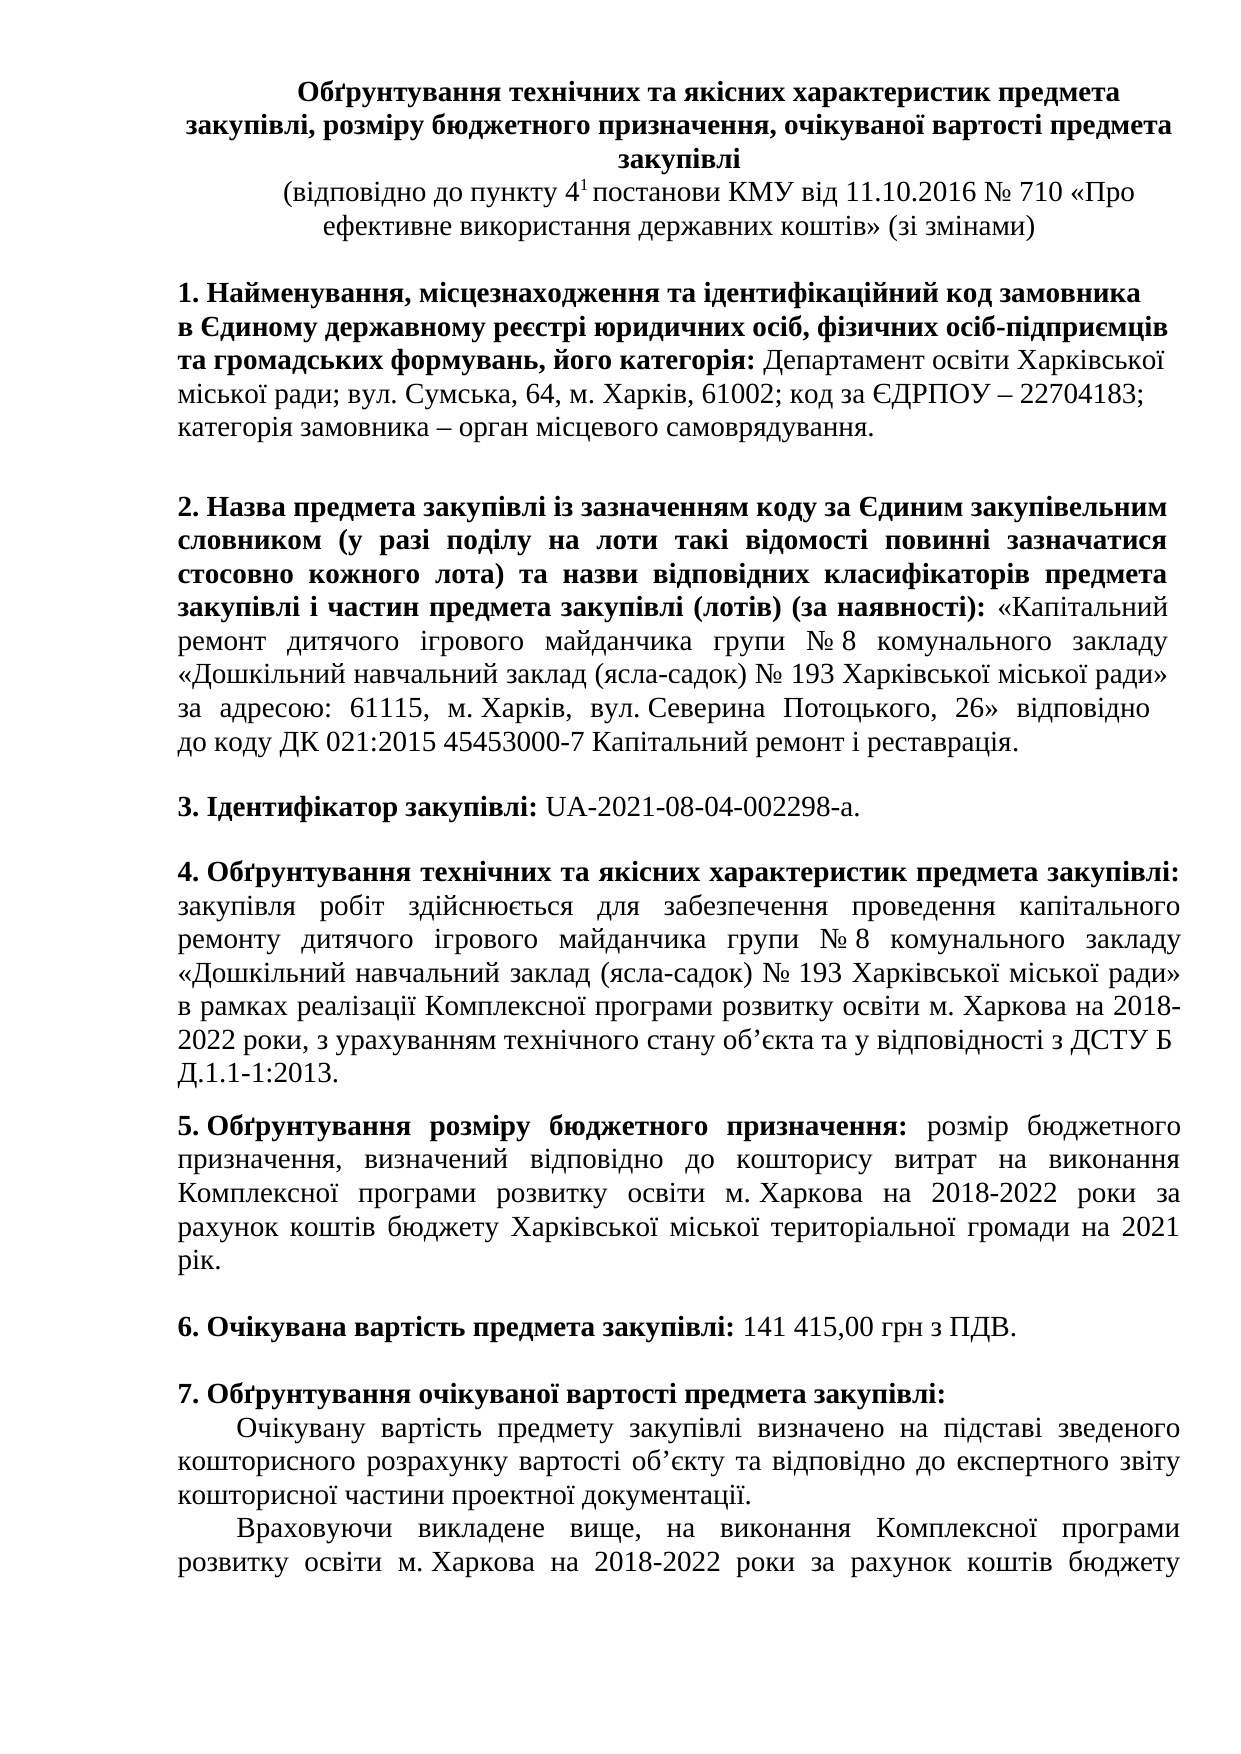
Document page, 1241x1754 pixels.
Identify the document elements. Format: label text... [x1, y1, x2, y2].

text 7. Обґрунтування очікуваної вартості предмета закупівлі: [177, 1376, 1181, 1410]
text 1. Найменування, місцезнаходження та ідентифікаційний код замовника в Єдиному державному реєстрі юридичних осіб, фізичних осіб-підприємців та громадських формувань, його категорія: Департамент освіти Харківської міської ради; вул. Сумська, 64, м. Харків, 61002; код за ЄДРПОУ – 22704183; категорія замовника – орган місцевого самоврядування. [177, 275, 1181, 443]
text (відповідно до пункту 41 постанови КМУ від 11.10.2016 № 710 «Про ефективне використання державних коштів» (зі змінами) [177, 174, 1181, 242]
text 4. Обґрунтування технічних та якісних характеристик предмета закупівлі: закупівля робіт здійснюється для забезпечення проведення капітального ремонту дитячого ігрового майданчика групи № 8 комунального закладу «Дошкільний навчальний заклад (ясла-садок) № 193 Харківської міської ради» в рамках реалізації Комплексної програми розвитку освіти м. Харкова на 2018-2022 роки, з урахуванням технічного стану об’єкта та у відповідності з ДСТУ Б Д.1.1-1:2013. [177, 854, 1181, 1089]
text 2. Назва предмета закупівлі із зазначенням коду за Єдиним закупівельним словником (у разі поділу на лоти такі відомості повинні зазначатися стосовно кожного лота) та назви відповідних класифікаторів предмета закупівлі і частин предмета закупівлі (лотів) (за наявності): «Капітальний ремонт дитячого ігрового майданчика групи № 8 комунального закладу «Дошкільний навчальний заклад (ясла-садок) № 193 Харківської міської ради» за адресою: 61115, м. Харків, вул. Северина Потоцького, 26» відповідно до коду ДК 021:2015 45453000-7 Капітальний ремонт і реставрація. [177, 489, 1168, 757]
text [177, 1511, 1181, 1578]
text 3. Ідентифікатор закупівлі: UA-2021-08-04-002298-a. [177, 789, 1181, 822]
text Очікувану вартість предмету закупівлі визначено на підставі зведеного кошторисного розрахунку вартості об’єкту та відповідно до експертного звіту кошторисної частини проектної документації. [177, 1410, 1181, 1511]
text 6. Очікувана вартість предмета закупівлі: 141 415,00 грн з ПДВ. [177, 1309, 1181, 1343]
text Обґрунтування технічних та якісних характеристик предмета закупівлі, розміру бюджетного призначення, очікуваної вартості предмета закупівлі [177, 74, 1181, 174]
text 5. Обґрунтування розміру бюджетного призначення: розмір бюджетного призначення, визначений відповідно до кошторису витрат на виконання Комплексної програми розвитку освіти м. Харкова на 2018-2022 роки за рахунок коштів бюджету Харківської міської територіальної громади на 2021 рік. [177, 1108, 1181, 1276]
